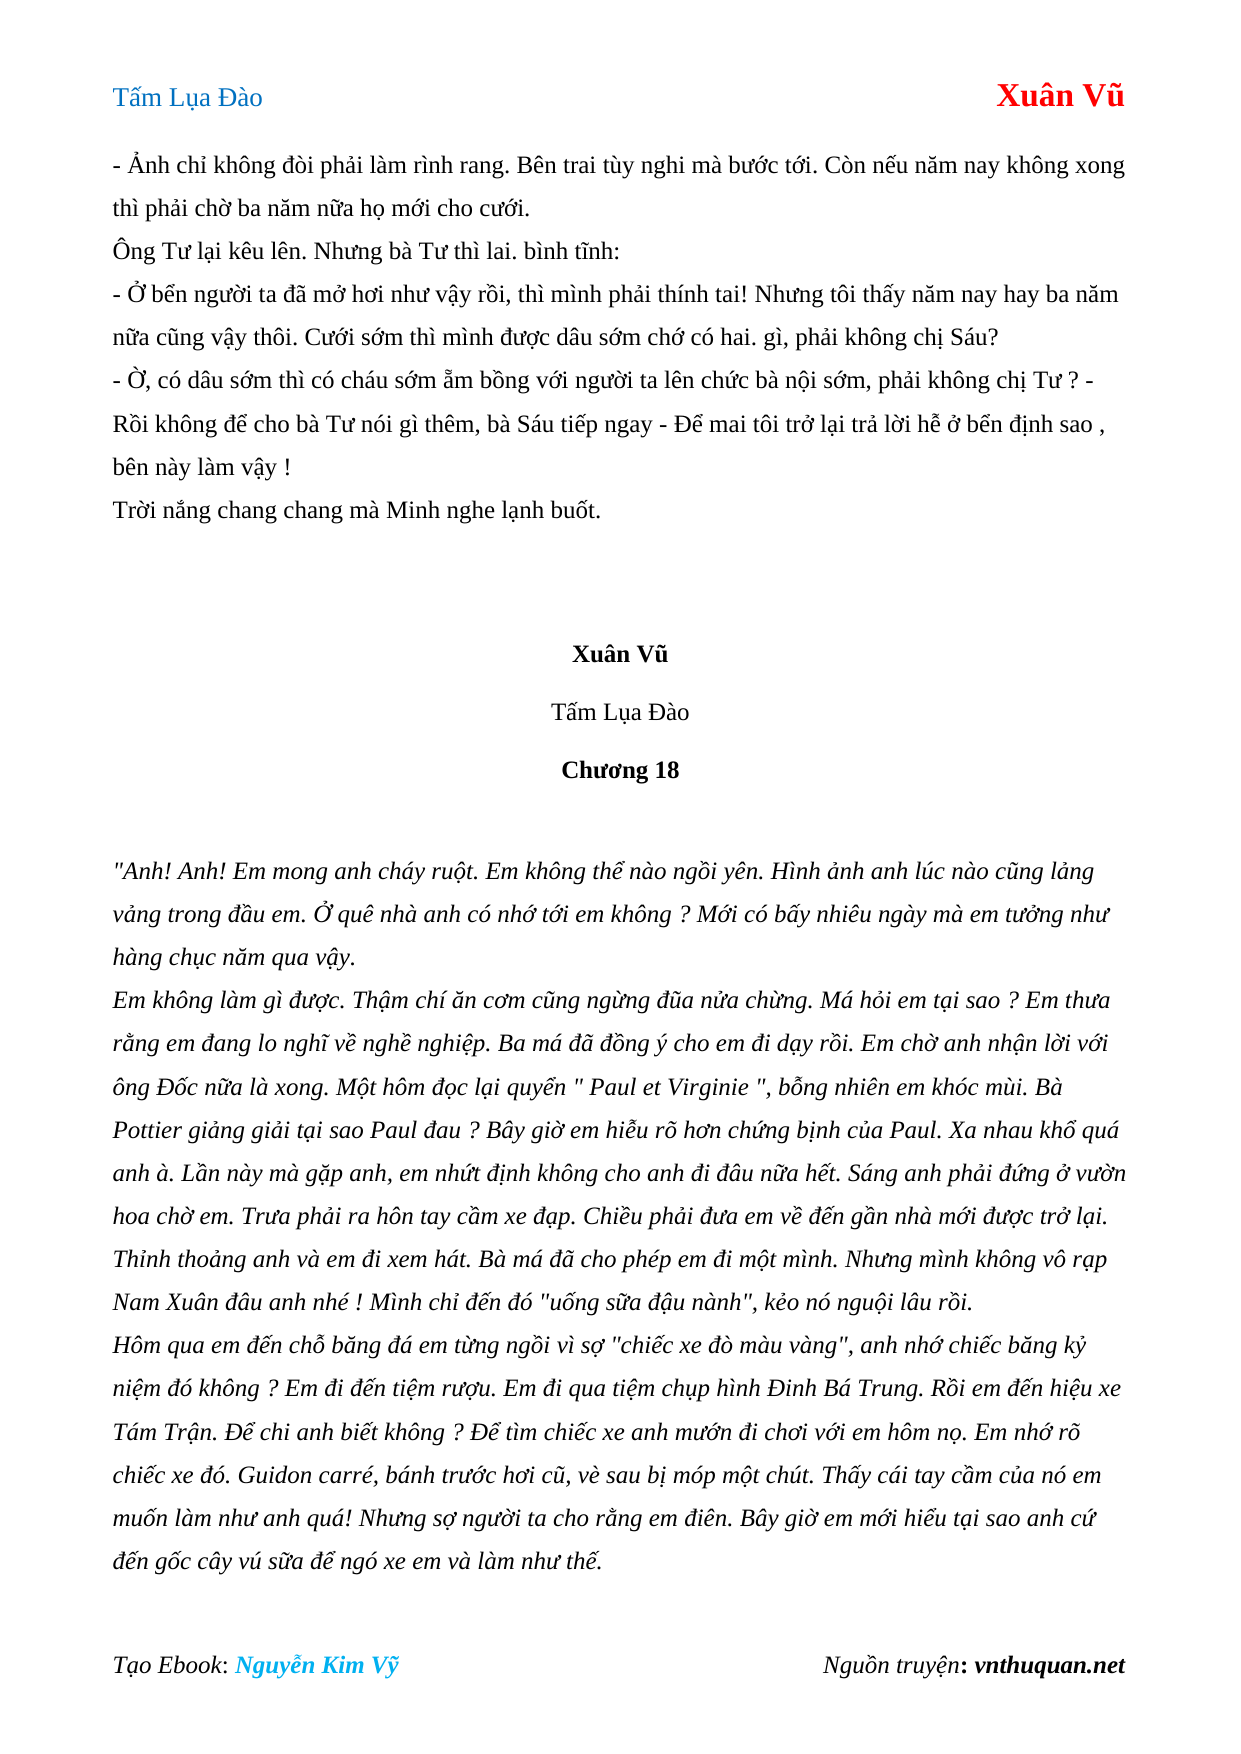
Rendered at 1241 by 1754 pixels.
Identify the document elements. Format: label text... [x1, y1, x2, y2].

text Xuân Vũ [112, 639, 1128, 668]
text Tấm Lụa Đào [112, 697, 1128, 726]
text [112, 813, 1128, 1575]
text Chương 18 [112, 755, 1128, 784]
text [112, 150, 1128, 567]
